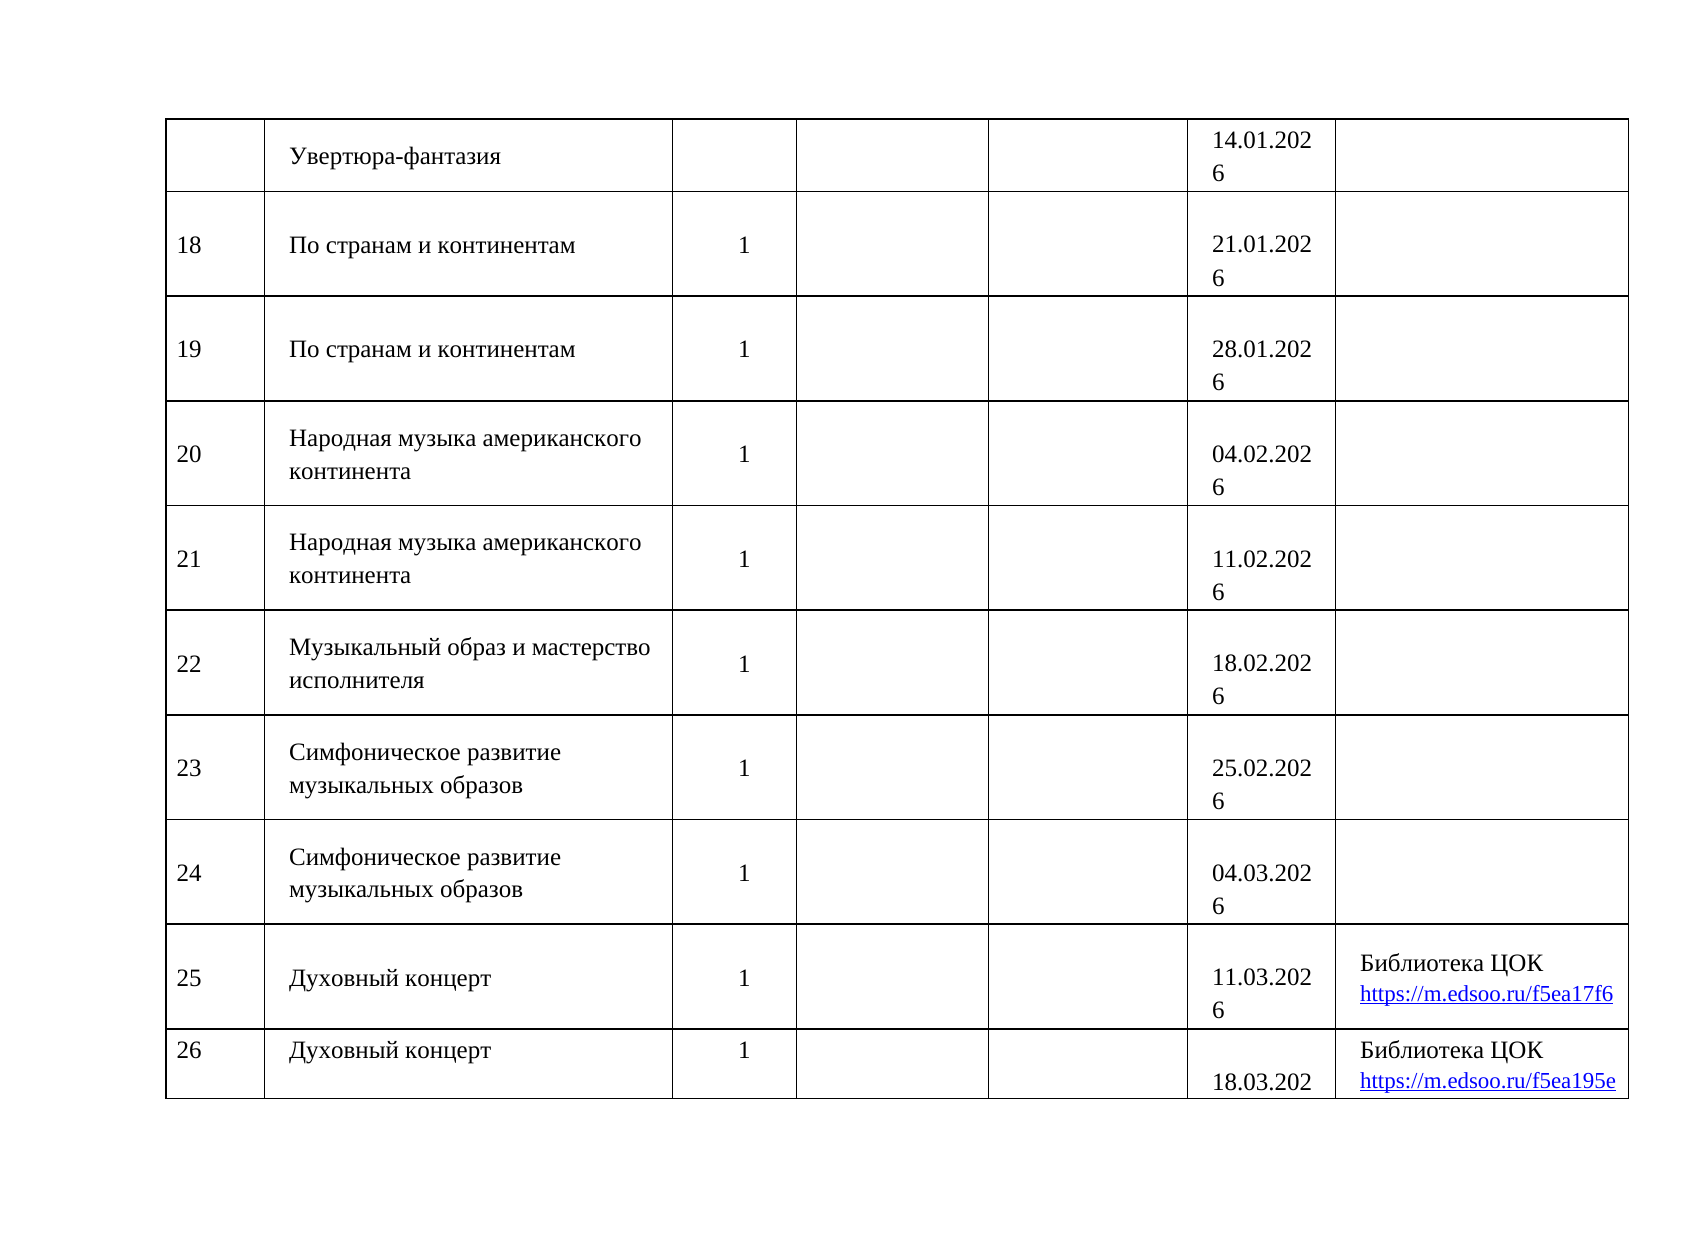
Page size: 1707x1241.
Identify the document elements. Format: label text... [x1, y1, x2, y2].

table_cell 1 [673, 611, 796, 714]
table_cell [797, 506, 988, 609]
table_cell [989, 716, 1187, 819]
table_cell 04.03.2026 [1188, 820, 1335, 923]
table_cell 22 [167, 611, 264, 714]
table_cell 18 [167, 192, 264, 295]
table_cell [797, 820, 988, 923]
table_cell Духовный концерт [265, 925, 672, 1028]
table_cell [1336, 120, 1628, 191]
table_cell Народная музыка американского континента [265, 506, 672, 609]
table_cell Симфоническое развитие музыкальных образов [265, 820, 672, 923]
table_cell 25 [167, 925, 264, 1028]
table_cell [797, 1030, 988, 1098]
table_cell 21.01.2026 [1188, 192, 1335, 295]
table_cell [989, 1030, 1187, 1098]
table_cell 25.02.2026 [1188, 716, 1335, 819]
table_cell 19 [167, 297, 264, 400]
table_cell 04.02.2026 [1188, 402, 1335, 504]
table_cell [797, 120, 988, 191]
table_cell 18.03.2026 [1188, 1030, 1335, 1098]
table_cell 1 [673, 192, 796, 295]
table_cell По странам и континентам [265, 192, 672, 295]
table_cell 11.03.2026 [1188, 925, 1335, 1028]
table_cell [989, 820, 1187, 923]
table_cell 1 [673, 297, 796, 400]
table_cell [797, 925, 988, 1028]
table_cell 1 [673, 506, 796, 609]
table_cell 18.02.2026 [1188, 611, 1335, 714]
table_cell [1336, 1030, 1628, 1098]
table_cell [989, 611, 1187, 714]
table_cell [989, 297, 1187, 400]
table_cell Народная музыка американского континента [265, 402, 672, 504]
table_cell 24 [167, 820, 264, 923]
table_cell [797, 716, 988, 819]
table_cell 21 [167, 506, 264, 609]
table_cell 1 [673, 1030, 796, 1098]
table_cell [989, 506, 1187, 609]
table_cell Музыкальный образ и мастерство исполнителя [265, 611, 672, 714]
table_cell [265, 120, 672, 191]
table_cell [797, 611, 988, 714]
table_cell [1336, 506, 1628, 609]
table_cell 1 [673, 120, 796, 191]
table_cell 28.01.2026 [1188, 297, 1335, 400]
table_cell Библиотека ЦОК https://m.edsoo.ru/f5ea17f6 [1336, 925, 1628, 1028]
table_cell 11.02.2026 [1188, 506, 1335, 609]
table_cell [989, 192, 1187, 295]
table_cell Духовный концерт [265, 1030, 672, 1098]
table_cell [989, 402, 1187, 504]
table_cell По странам и континентам [265, 297, 672, 400]
table_cell [797, 192, 988, 295]
table_cell 1 [673, 820, 796, 923]
table_cell 1 [673, 402, 796, 504]
table_cell [797, 402, 988, 504]
table_cell 26 [167, 1030, 264, 1098]
table_cell 23 [167, 716, 264, 819]
table_cell [797, 297, 988, 400]
table_cell [1336, 297, 1628, 400]
table_cell 14.01.2026 [1188, 120, 1335, 191]
table_cell 1 [673, 925, 796, 1028]
table_cell 20 [167, 402, 264, 504]
table_cell [989, 120, 1187, 191]
table_cell 17 [167, 120, 264, 191]
table_cell [1336, 402, 1628, 504]
table_cell [989, 925, 1187, 1028]
table_cell [1336, 716, 1628, 819]
table_cell [1336, 820, 1628, 923]
table_cell Симфоническое развитие музыкальных образов [265, 716, 672, 819]
table_cell [1336, 192, 1628, 295]
table_cell [1336, 611, 1628, 714]
table_cell 1 [673, 716, 796, 819]
